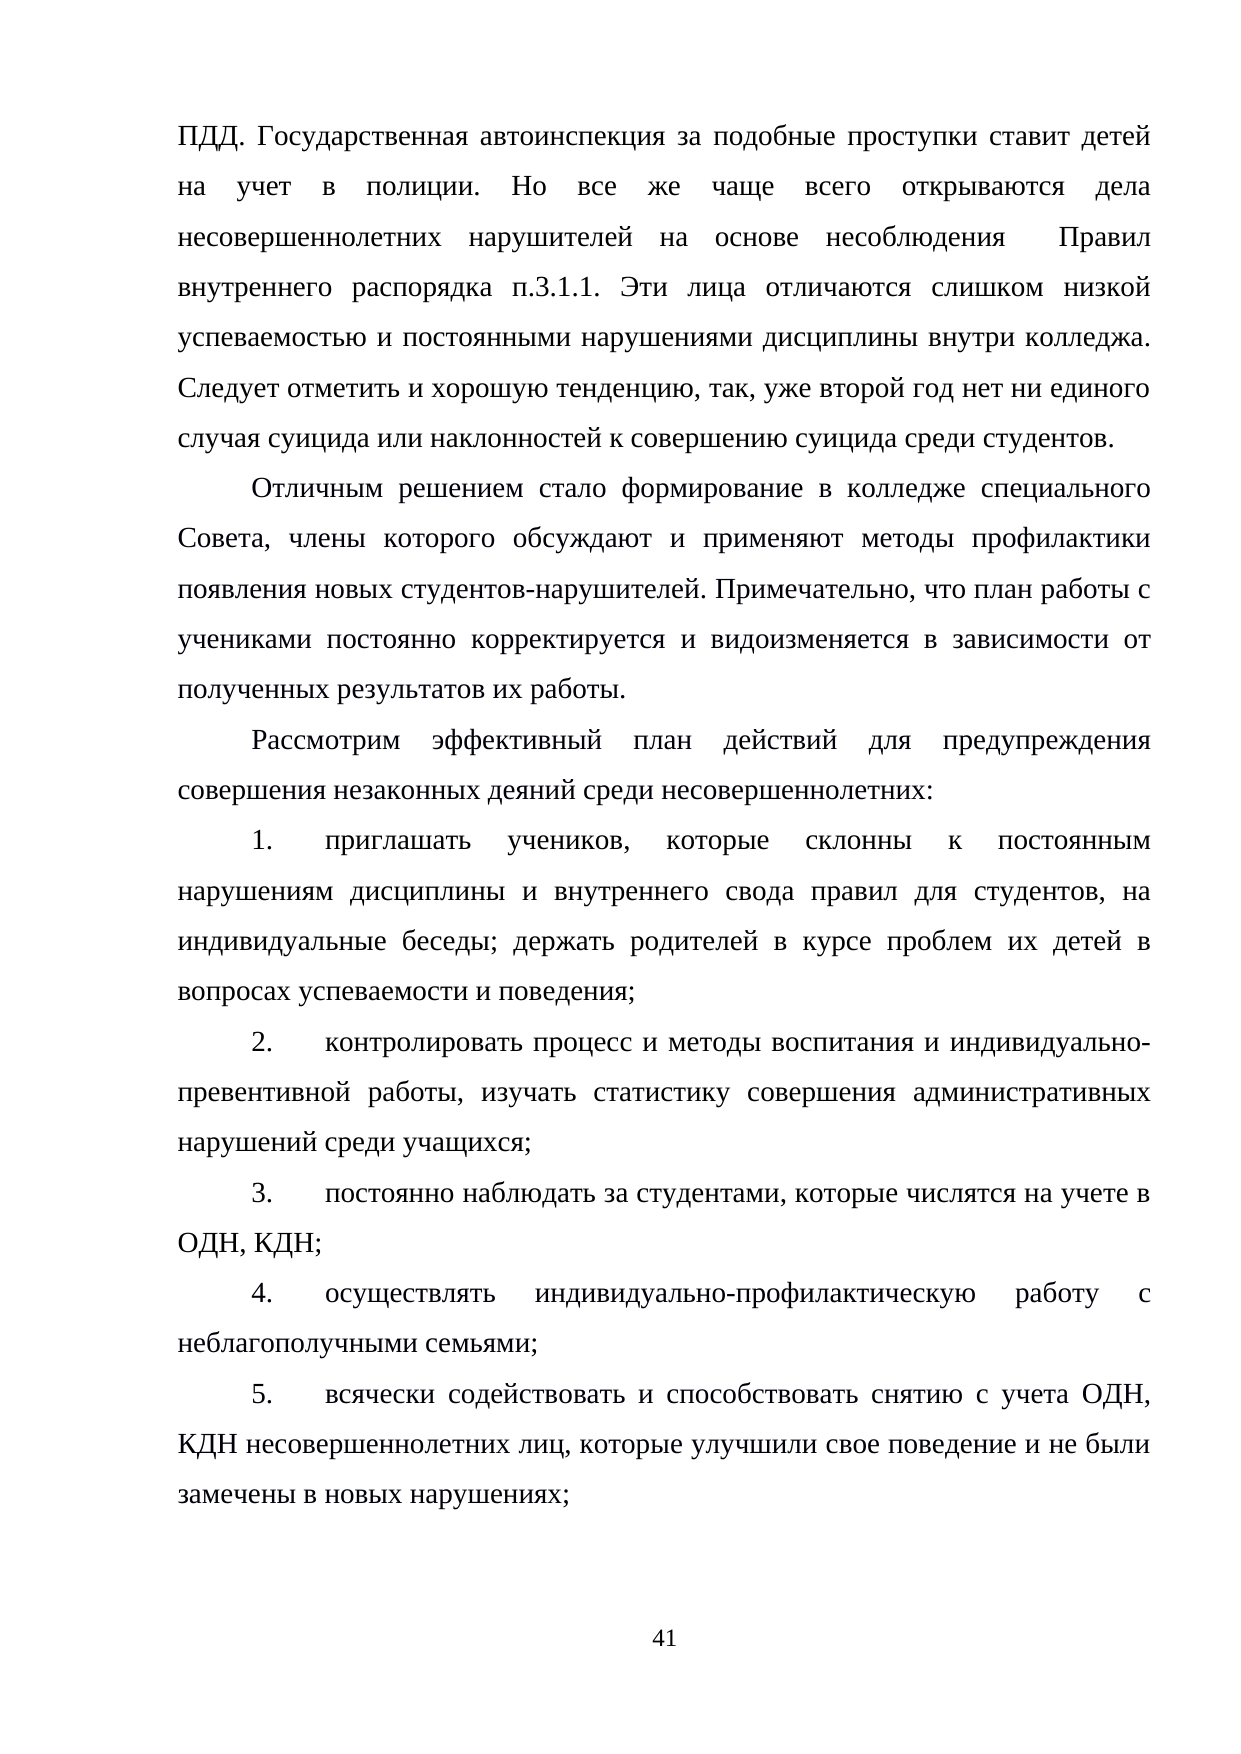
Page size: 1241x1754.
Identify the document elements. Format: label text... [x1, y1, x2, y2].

list всячески содействовать и способствовать снятию с учета ОДН, КДН несовершеннолетних лиц, которые улучшили свое поведение и не были замечены в новых нарушениях; [177, 1376, 1152, 1510]
list постоянно наблюдать за студентами, которые числятся на учете в ОДН, КДН; [177, 1175, 1152, 1258]
list приглашать учеников, которые склонны к постоянным нарушениям дисциплины и внутреннего свода правил для студентов, на индивидуальные беседы; держать родителей в курсе проблем их детей в вопросах успеваемости и поведения; [177, 822, 1152, 1007]
list контролировать процесс и методы воспитания и индивидуально-превентивной работы, изучать статистику совершения административных нарушений среди учащихся; [177, 1024, 1152, 1158]
text Рассмотрим эффективный план действий для предупреждения совершения незаконных деяний среди несовершеннолетних: [177, 722, 1152, 806]
list осуществлять индивидуально-профилактическую работу с неблагополучными семьями; [177, 1275, 1152, 1359]
text Отличным решением стало формирование в колледже специального Совета, члены которого обсуждают и применяют методы профилактики появления новых студентов-нарушителей. Примечательно, что план работы с учениками постоянно корректируется и видоизменяется в зависимости от полученных результатов их работы. [177, 470, 1152, 705]
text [177, 118, 1152, 453]
